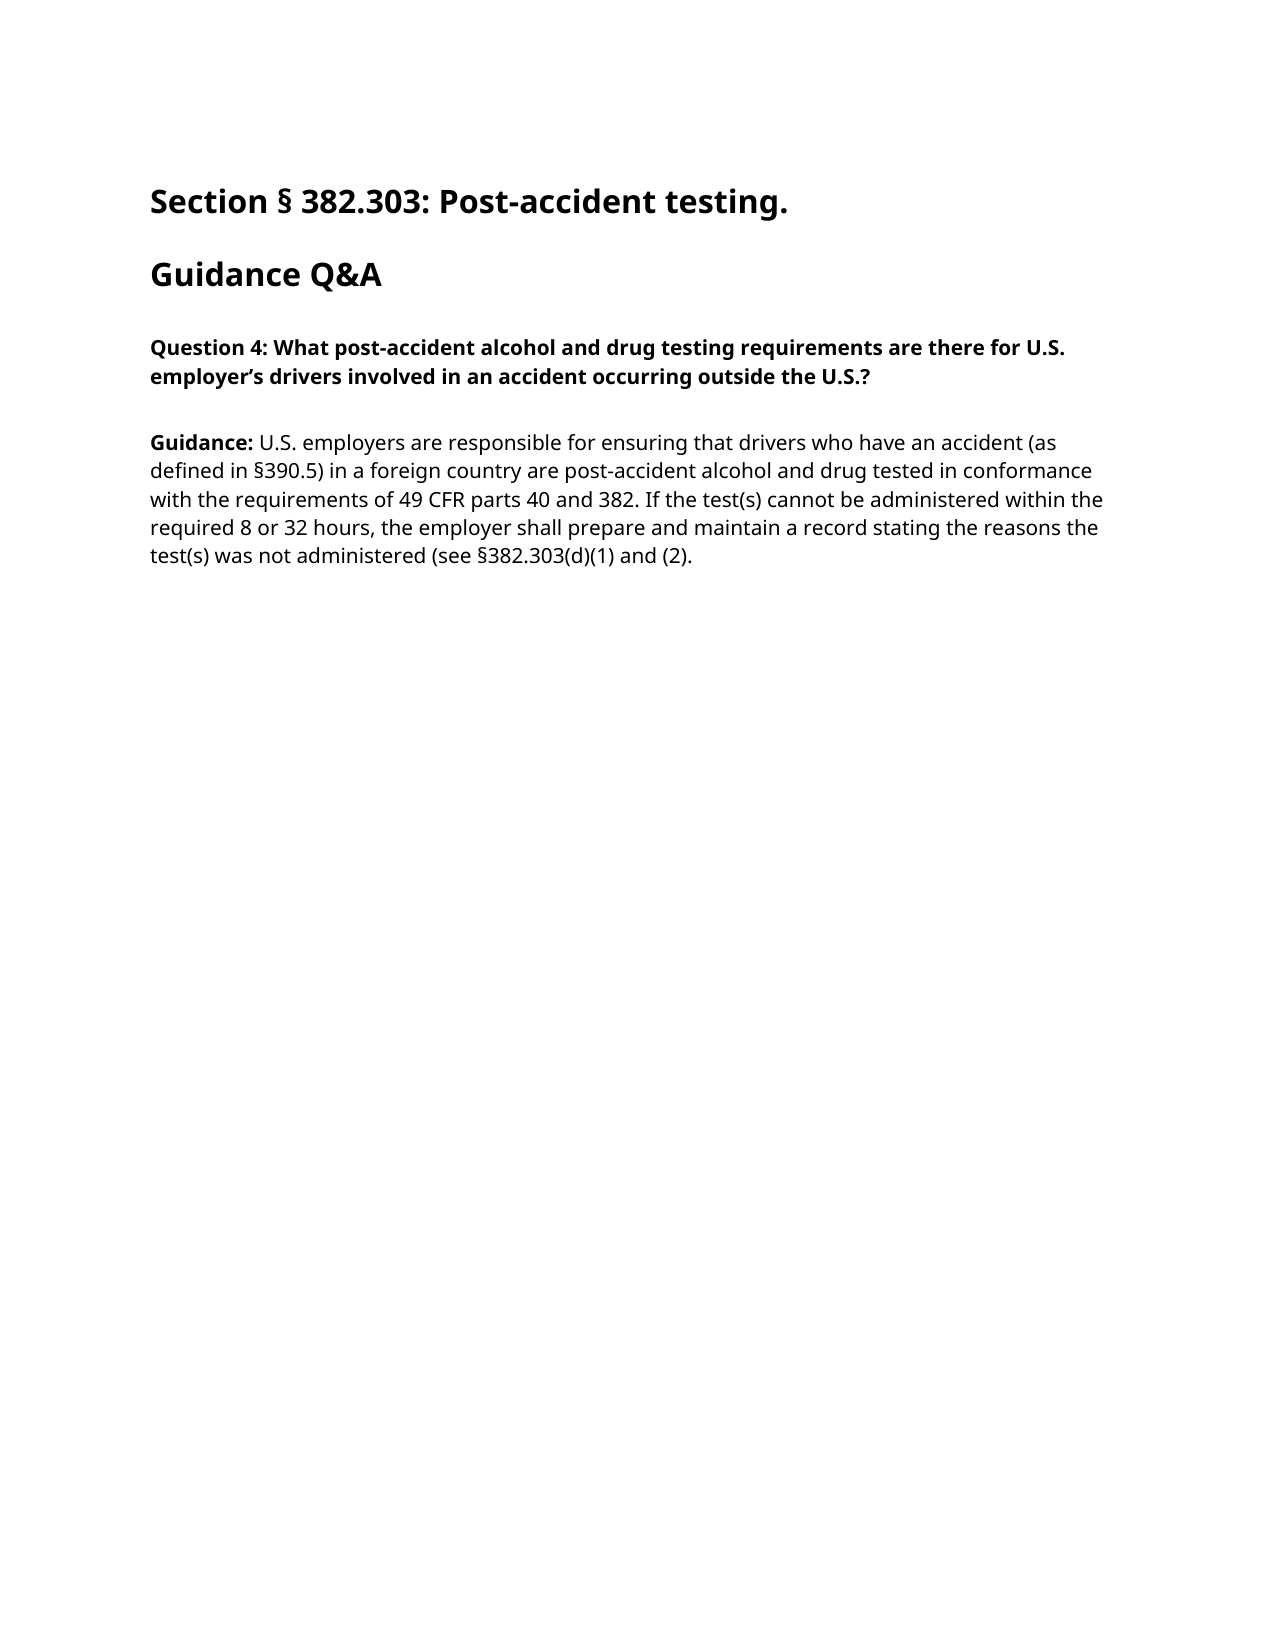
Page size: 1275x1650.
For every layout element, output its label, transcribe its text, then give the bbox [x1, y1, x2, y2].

text Question 4: What post-accident alcohol and drug testing requirements are there for U.S. employer’s drivers involved in an accident occurring outside the U.S.? [150, 333, 1125, 390]
text Guidance: U.S. employers are responsible for ensuring that drivers who have an accident (as defined in §390.5) in a foreign country are post-accident alcohol and drug tested in conformance with the requirements of 49 CFR parts 40 and 382. If the test(s) cannot be administered within the required 8 or 32 hours, the employer shall prepare and maintain a record stating the reasons the test(s) was not administered (see §382.303(d)(1) and (2). [150, 428, 1125, 570]
subtitle Guidance Q&A [150, 252, 1125, 296]
text Section § 382.303: Post-accident testing. [150, 179, 1125, 223]
